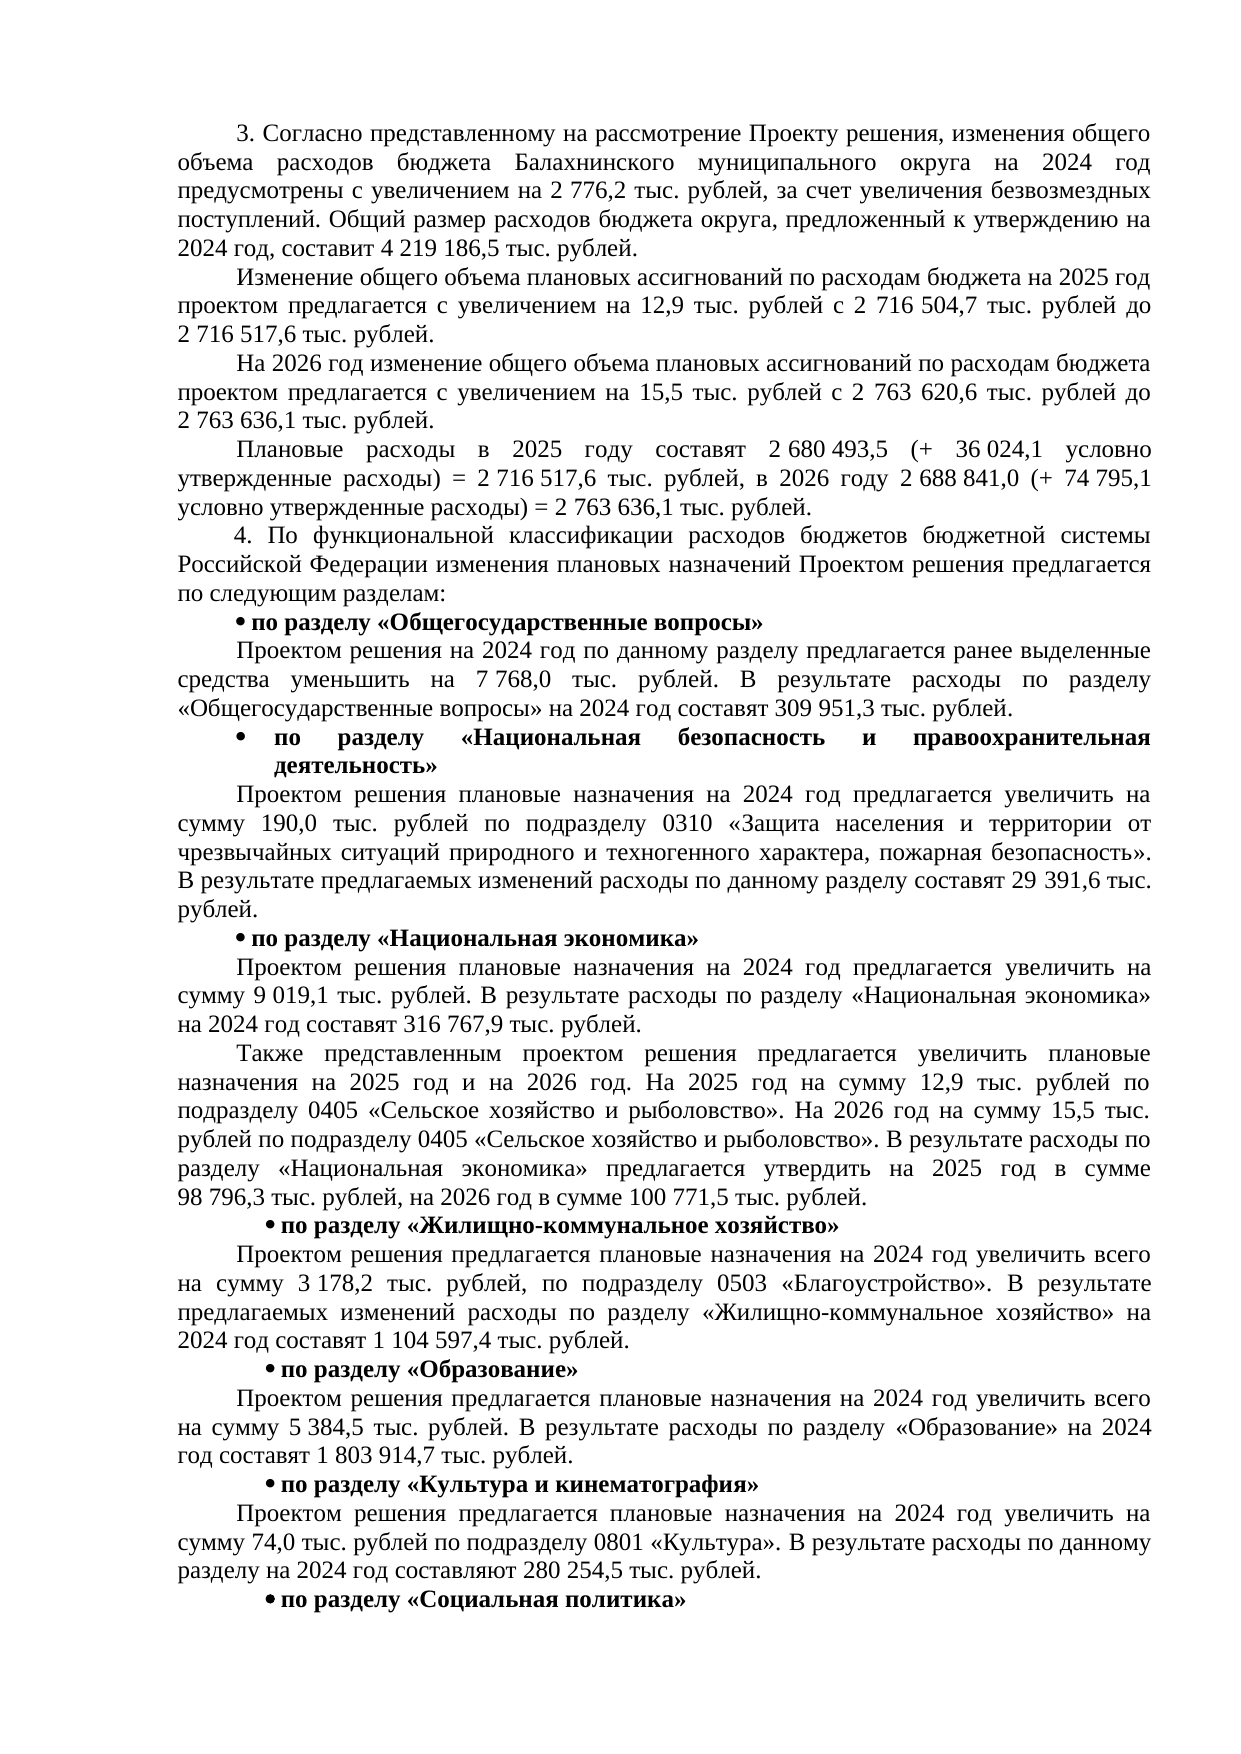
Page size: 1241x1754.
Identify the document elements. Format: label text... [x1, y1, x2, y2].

text Проектом решения на 2024 год по данному разделу предлагается ранее выделенные средства уменьшить на 7 768,0 тыс. рублей. В результате расходы по разделу «Общегосударственные вопросы» на 2024 год составят 309 951,3 тыс. рублей. [177, 636, 1152, 722]
text Проектом решения плановые назначения на 2024 год предлагается увеличить на сумму 9 019,1 тыс. рублей. В результате расходы по разделу «Национальная экономика» на 2024 год составят 316 767,9 тыс. рублей. [177, 952, 1152, 1038]
text Также представленным проектом решения предлагается увеличить плановые назначения на 2025 год и на 2026 год. На 2025 год на сумму 12,9 тыс. рублей по подразделу 0405 «Сельское хозяйство и рыболовство». На 2026 год на сумму 15,5 тыс. рублей по подразделу 0405 «Сельское хозяйство и рыболовство». В результате расходы по разделу «Национальная экономика» предлагается утвердить на 2025 год в сумме 98 796,3 тыс. рублей, на 2026 год в сумме 100 771,5 тыс. рублей. [177, 1038, 1152, 1211]
list по разделу «Жилищно-коммунальное хозяйство» [266, 1211, 1152, 1239]
text 4. По функциональной классификации расходов бюджетов бюджетной системы Российской Федерации изменения плановых назначений Проектом решения предлагается по следующим разделам: [177, 521, 1152, 607]
list по разделу «Национальная безопасность и правоохранительная деятельность» [236, 722, 1152, 779]
text Проектом решения предлагается плановые назначения на 2024 год увеличить на сумму 74,0 тыс. рублей по подразделу 0801 «Культура». В результате расходы по данному разделу на 2024 год составляют 280 254,5 тыс. рублей. [177, 1498, 1152, 1584]
text Проектом решения предлагается плановые назначения на 2024 год увеличить всего на сумму 3 178,2 тыс. рублей, по подразделу 0503 «Благоустройство». В результате предлагаемых изменений расходы по разделу «Жилищно-коммунальное хозяйство» на 2024 год составят 1 104 597,4 тыс. рублей. [177, 1239, 1152, 1354]
text Проектом решения предлагается плановые назначения на 2024 год увеличить всего на сумму 5 384,5 тыс. рублей. В результате расходы по разделу «Образование» на 2024 год составят 1 803 914,7 тыс. рублей. [177, 1383, 1152, 1469]
text 3. Согласно представленному на рассмотрение Проекту решения, изменения общего объема расходов бюджета Балахнинского муниципального округа на 2024 год предусмотрены с увеличением на 2 776,2 тыс. рублей, за счет увеличения безвозмездных поступлений. Общий размер расходов бюджета округа, предложенный к утверждению на 2024 год, составит 4 219 186,5 тыс. рублей. [177, 118, 1152, 262]
list по разделу «Культура и кинематография» [266, 1469, 1152, 1498]
list по разделу «Социальная политика» [266, 1584, 1152, 1613]
text Изменение общего объема плановых ассигнований по расходам бюджета на 2025 год проектом предлагается с увеличением на 12,9 тыс. рублей с 2 716 504,7 тыс. рублей до 2 716 517,6 тыс. рублей. [177, 262, 1152, 348]
text Проектом решения плановые назначения на 2024 год предлагается увеличить на сумму 190,0 тыс. рублей по подразделу 0310 «Защита населения и территории от чрезвычайных ситуаций природного и техногенного характера, пожарная безопасность». В результате предлагаемых изменений расходы по данному разделу составят 29 391,6 тыс. рублей. [177, 779, 1152, 923]
list по разделу «Национальная экономика» [236, 923, 1152, 952]
text На 2026 год изменение общего объема плановых ассигнований по расходам бюджета проектом предлагается с увеличением на 15,5 тыс. рублей с 2 763 620,6 тыс. рублей до 2 763 636,1 тыс. рублей. [177, 348, 1152, 434]
list по разделу «Общегосударственные вопросы» [236, 607, 1152, 636]
list по разделу «Образование» [266, 1354, 1152, 1383]
text Плановые расходы в 2025 году составят 2 680 493,5 (+ 36 024,1 условно утвержденные расходы) = 2 716 517,6 тыс. рублей, в 2026 году 2 688 841,0 (+ 74 795,1 условно утвержденные расходы) = 2 763 636,1 тыс. рублей. [177, 434, 1152, 521]
